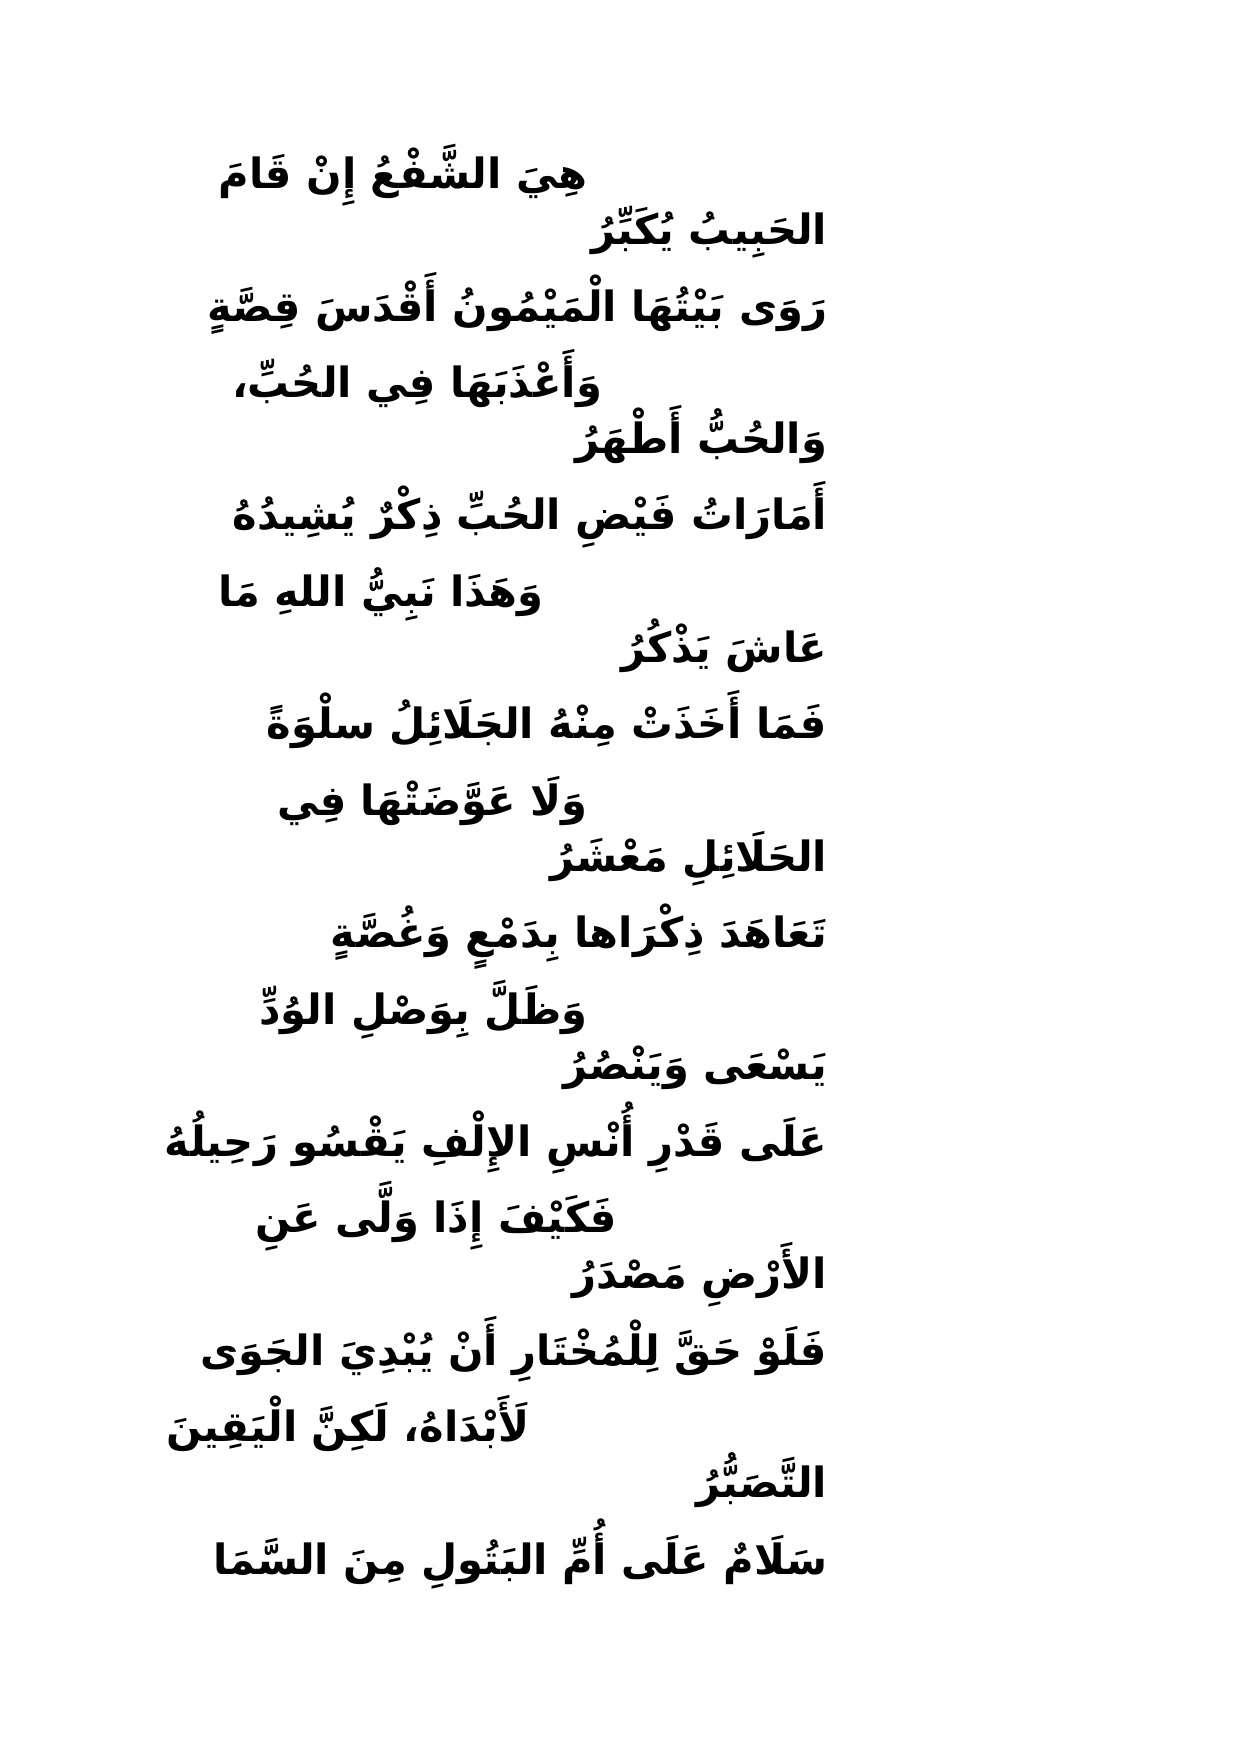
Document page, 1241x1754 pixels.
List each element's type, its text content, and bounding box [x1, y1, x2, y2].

text رَوَى بَيْتُهَا الْمَيْمُونُ أَقْدَسَ قِصَّةٍ [162, 282, 827, 331]
text فَمَا أَخَذَتْ مِنْهُ الجَلَائِلُ سلْوَةً [162, 700, 827, 748]
text عَلَى قَدْرِ أُنْسِ الإِلْفِ يَقْسُو رَحِيلُهُ [162, 1118, 827, 1166]
text لَأَبْدَاهُ، لَكِنَّ الْيَقِينَ التَّصَبُّرُ [162, 1403, 827, 1507]
text وَأَعْذَبَهَا فِي الحُبِّ، وَالحُبُّ أَطْهَرُ [162, 359, 827, 463]
text سَلَامٌ عَلَى أُمِّ البَتُولِ مِنَ السَّمَا [162, 1535, 827, 1584]
text وَلَا عَوَّضَتْهَا فِي الحَلَائِلِ مَعْشَرُ [162, 777, 827, 881]
text فَكَيْفَ إِذَا وَلَّى عَنِ الأَرْضِ مَصْدَرُ [162, 1194, 827, 1298]
text فَلَوْ حَقَّ لِلْمُخْتَارِ أَنْ يُبْدِيَ الجَوَى [162, 1327, 827, 1375]
text تَعَاهَدَ ذِكْرَاها بِدَمْعٍ وَغُصَّةٍ [162, 909, 827, 957]
text أَمَارَاتُ فَيْضِ الحُبِّ ذِكْرٌ يُشِيدُهُ [162, 491, 827, 540]
text وَظَلَّ بِوَصْلِ الوُدِّ يَسْعَى وَيَنْصُرُ [162, 985, 827, 1090]
text هِيَ الشَّفْعُ إِنْ قَامَ الحَبِيبُ يُكَبِّرُ [162, 150, 827, 254]
text وَهَذَا نَبِيُّ اللهِ مَا عَاشَ يَذْكُرُ [162, 568, 827, 672]
